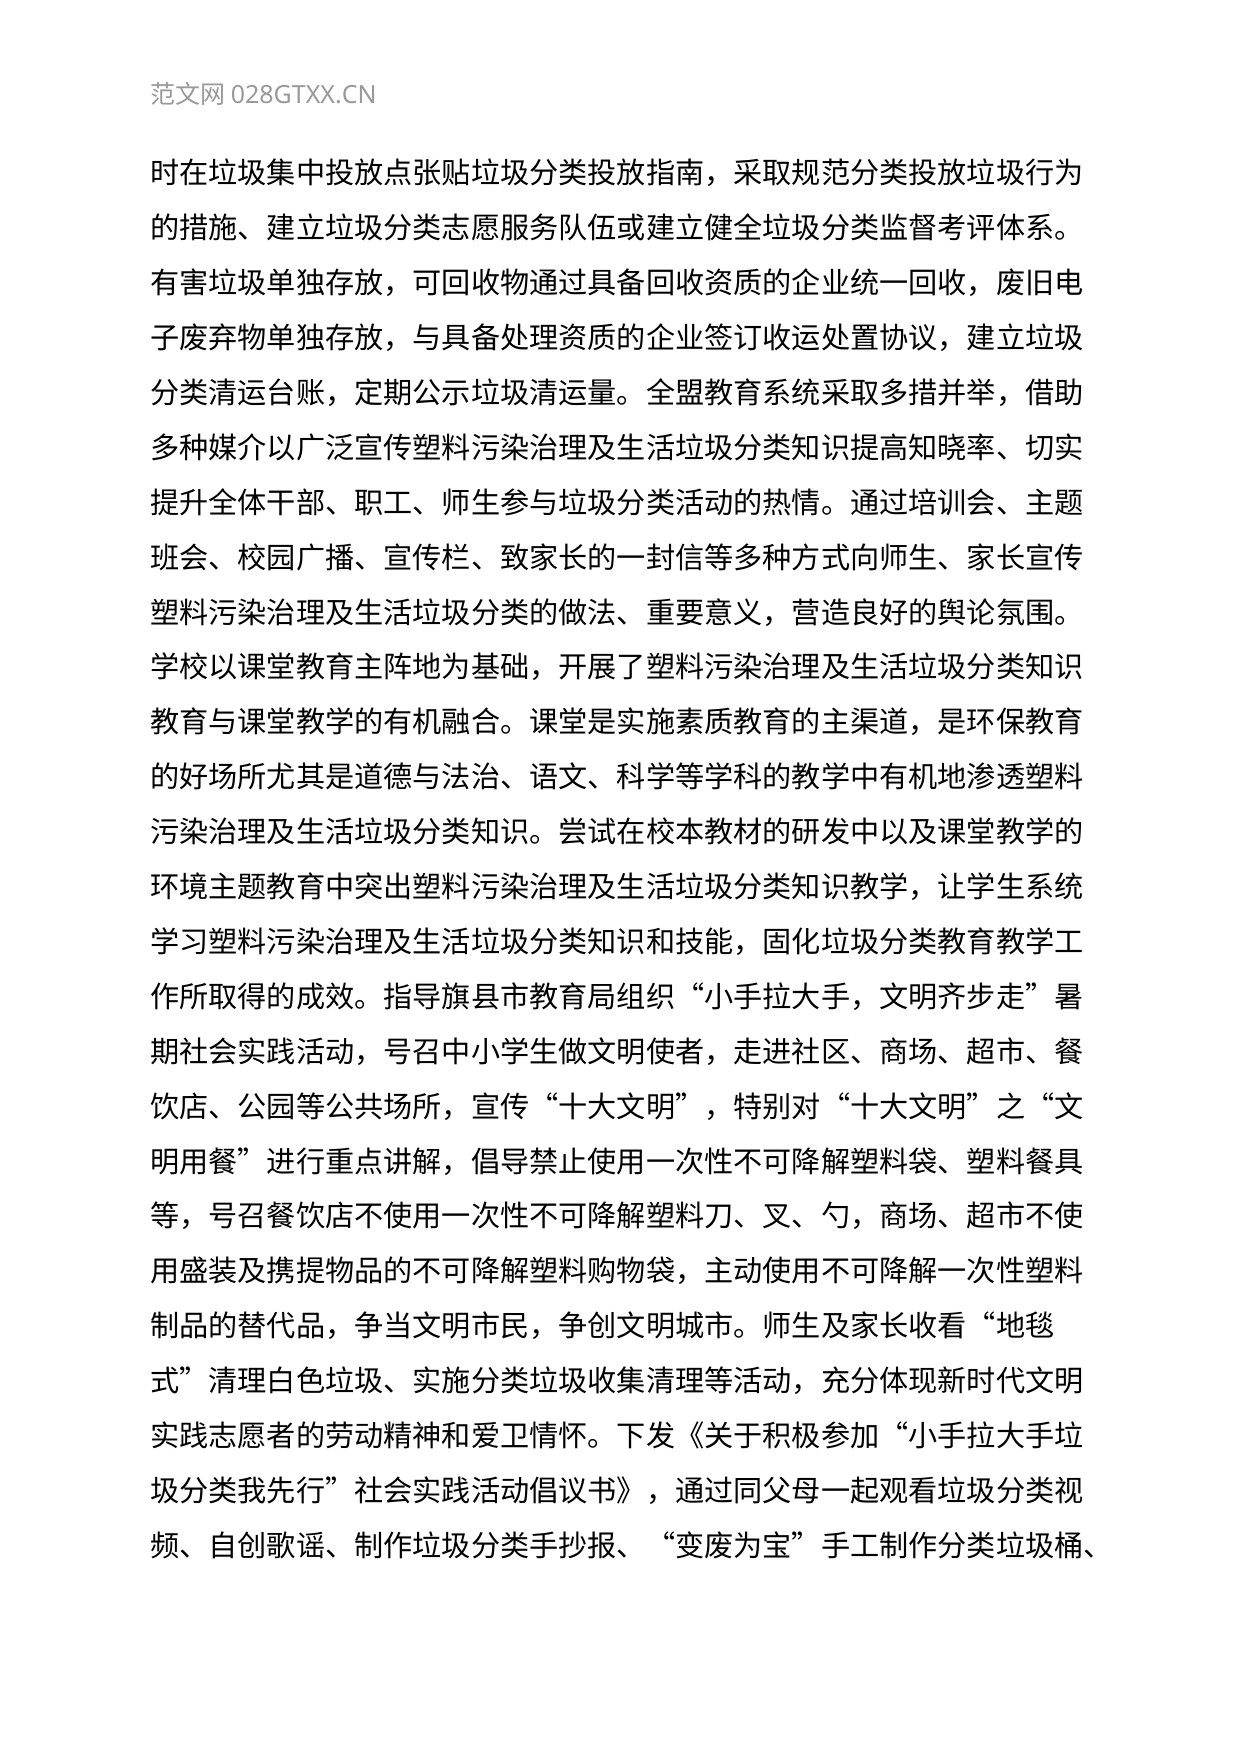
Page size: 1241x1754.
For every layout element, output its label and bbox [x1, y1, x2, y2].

text [150, 150, 1090, 1565]
